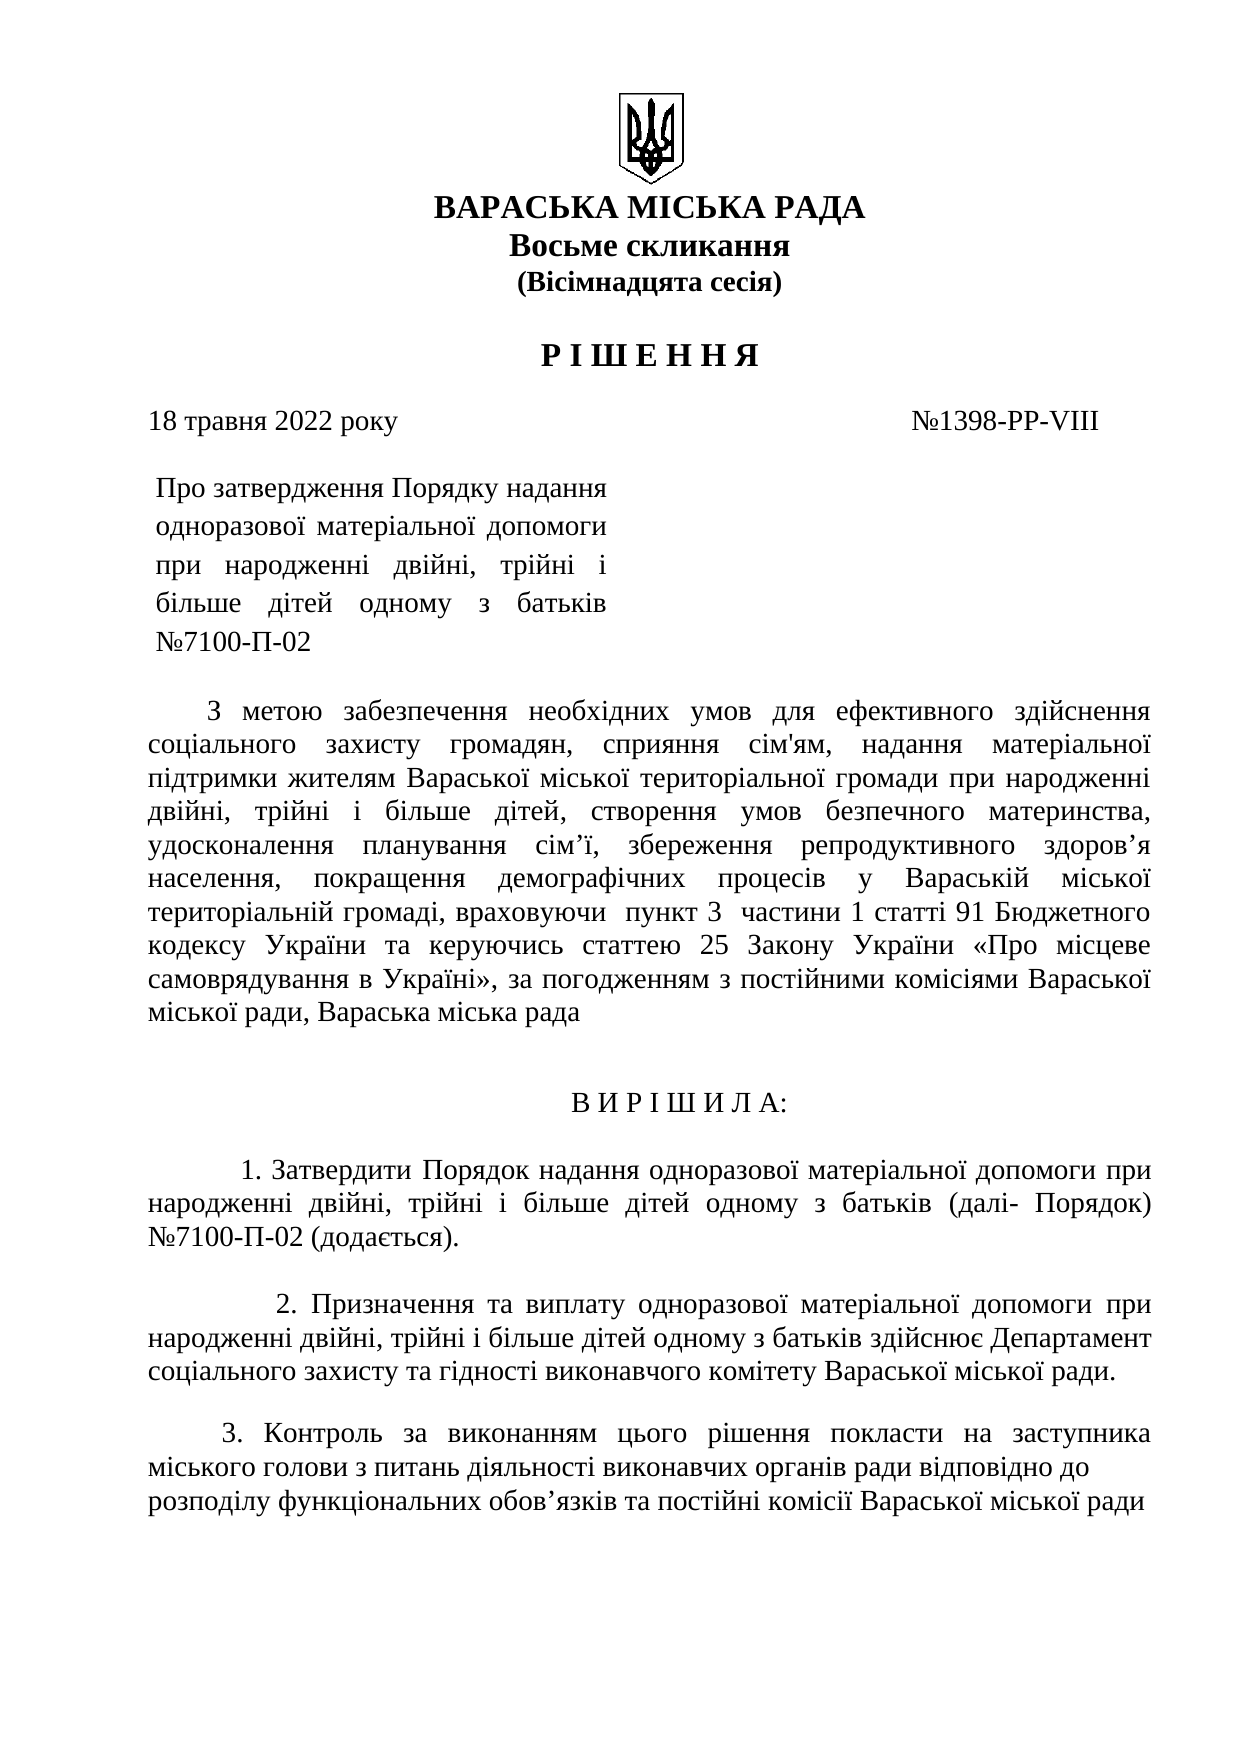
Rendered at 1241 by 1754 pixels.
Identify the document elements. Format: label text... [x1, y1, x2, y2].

text ВАРАСЬКА МІСЬКА РАДА [148, 187, 1152, 225]
text (Вісімнадцята сесія) [148, 264, 1152, 297]
text 18 травня 2022 року №1398-РР-VIII [148, 403, 1152, 436]
text 3. Контроль за виконанням цього рішення покласти на заступника міського голови з питань діяльності виконавчих органів ради відповідно до [148, 1416, 1152, 1483]
picture [614, 88, 685, 187]
text Восьме скликання [148, 225, 1152, 264]
table_header Про затвердження Порядку надання одноразової матеріальної допомоги при народженні двійні, трійні і більше дітей одному з батьків №7100-П-02 [144, 470, 618, 669]
text В И Р І Ш И Л А: [148, 1085, 1152, 1118]
text 2. Призначення та виплату одноразової матеріальної допомоги при народженні двійні, трійні і більше дітей одному з батьків здійснює Департамент соціального захисту та гідності виконавчого комітету Вараської міської ради. [148, 1286, 1152, 1387]
text 1. Затвердити Порядок надання одноразової матеріальної допомоги при народженні двійні, трійні і більше дітей одному з батьків (далі- Порядок) №7100-П-02 (додається). [148, 1152, 1152, 1253]
text розподілу функціональних обов’язків та постійні комісії Вараської міської ради [148, 1483, 1152, 1516]
text Р І Ш Е Н Н Я [148, 336, 1152, 374]
text З метою забезпечення необхідних умов для ефективного здійснення соціального захисту громадян, сприяння сім'ям, надання матеріальної підтримки жителям Вараської міської територіальної громади при народженні двійні, трійні і більше дітей, створення умов безпечного материнства, удосконалення планування сім’ї, збереження репродуктивного здоров’я населення, покращення демографічних процесів у Вараській міської територіальній громаді, враховуючи пункт 3 частини 1 статті 91 Бюджетного кодексу України та керуючись статтею 25 Закону України «Про місцеве самоврядування в Україні», за погодженням з постійними комісіями Вараської міської ради, Вараська міська рада [148, 693, 1152, 928]
